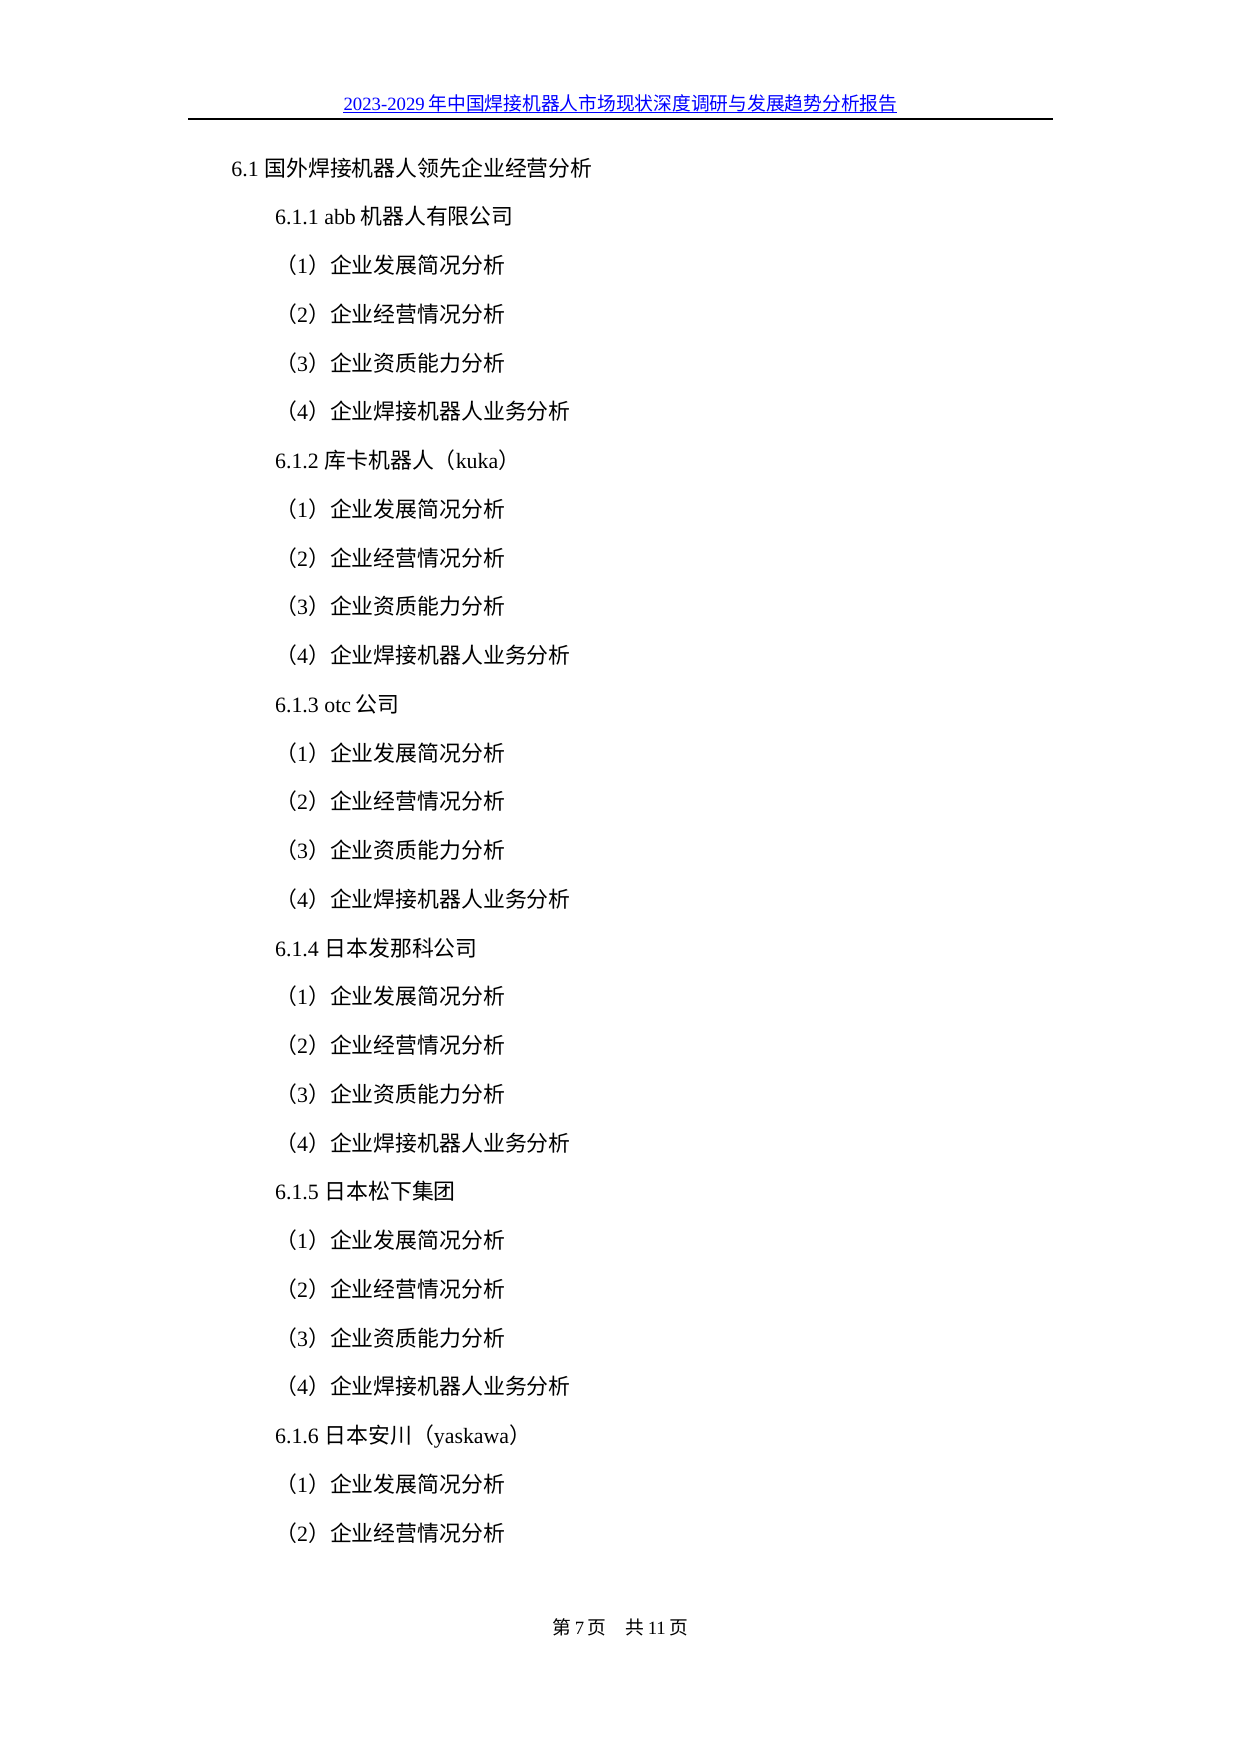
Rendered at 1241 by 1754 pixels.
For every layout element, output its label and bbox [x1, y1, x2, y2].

text [187, 150, 1053, 1548]
